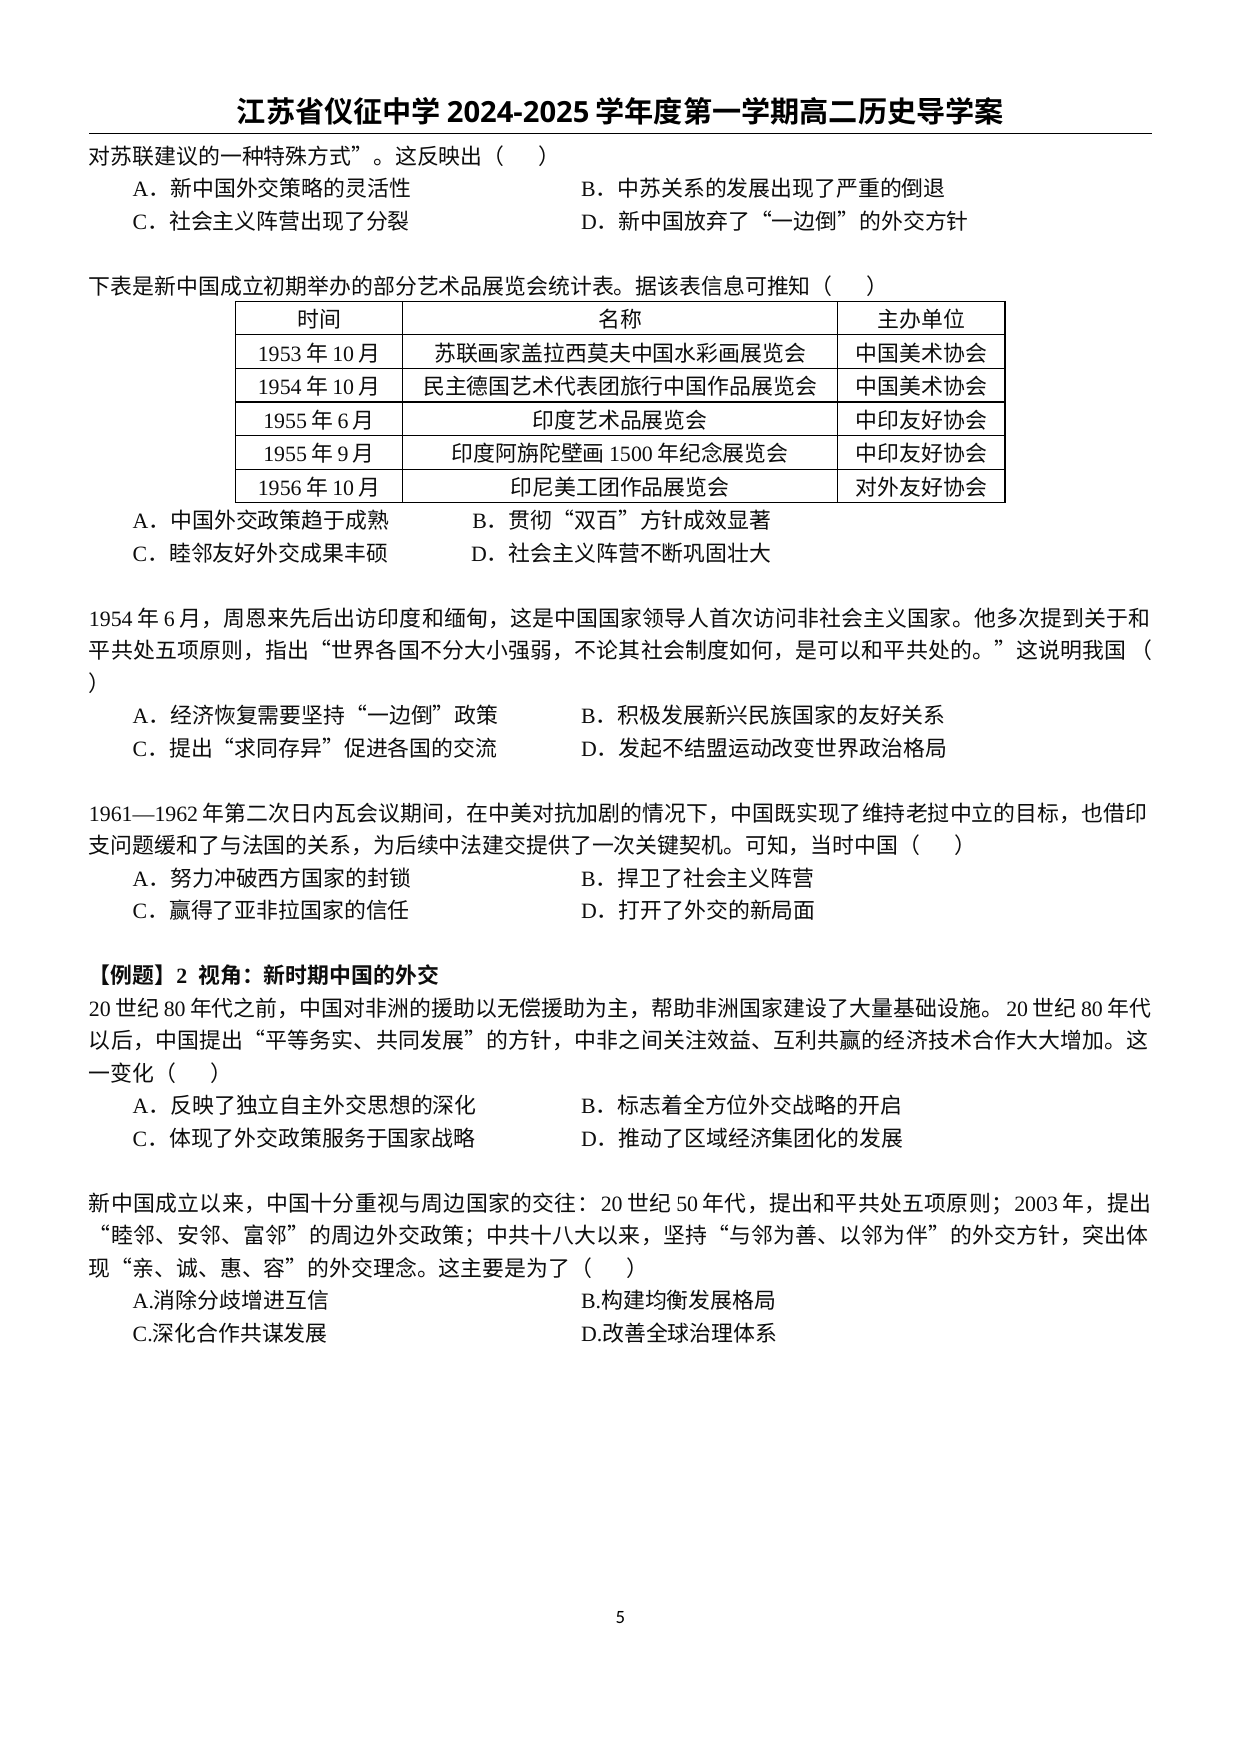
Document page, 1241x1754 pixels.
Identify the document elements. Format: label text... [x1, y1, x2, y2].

text 新中国成立以来，中国十分重视与周边国家的交往：20世纪50年代，提出和平共处五项原则；2003年，提出“睦邻、安邻、富邻”的周边外交政策；中共十八大以来，坚持“与邻为善、以邻为伴”的外交方针，突出体现“亲、诚、惠、容”的外交理念。这主要是为了（ ） [89, 1186, 1152, 1283]
table_header 主办单位 [838, 302, 1004, 334]
text 1961—1962年第二次日内瓦会议期间，在中美对抗加剧的情况下，中国既实现了维持老挝中立的目标，也借印支问题缓和了与法国的关系，为后续中法建交提供了一次关键契机。可知，当时中国（ ） [89, 796, 1152, 861]
text A．经济恢复需要坚持“一边倒”政策 B．积极发展新兴民族国家的友好关系 [89, 698, 1152, 731]
text 1954年6月，周恩来先后出访印度和缅甸，这是中国国家领导人首次访问非社会主义国家。他多次提到关于和平共处五项原则，指出“世界各国不分大小强弱，不论其社会制度如何，是可以和平共处的。”这说明我国（ ） [89, 601, 1152, 698]
table_cell 1955年6月 [236, 403, 402, 435]
table_cell 中印友好协会 [838, 403, 1004, 435]
text C．睦邻友好外交成果丰硕 D．社会主义阵营不断巩固壮大 [89, 536, 1152, 568]
text 【例题】2 视角：新时期中国的外交 [89, 958, 1152, 991]
table_cell 中印友好协会 [838, 436, 1004, 468]
text 20世纪80年代之前，中国对非洲的援助以无偿援助为主，帮助非洲国家建设了大量基础设施。20世纪80年代以后，中国提出“平等务实、共同发展”的方针，中非之间关注效益、互利共赢的经济技术合作大大增加。这一变化（ ） [89, 991, 1152, 1088]
table_cell 民主德国艺术代表团旅行中国作品展览会 [403, 369, 837, 401]
table_cell 1955年9月 [236, 436, 402, 468]
table_cell 苏联画家盖拉西莫夫中国水彩画展览会 [403, 335, 837, 368]
text A．中国外交政策趋于成熟 B．贯彻“双百”方针成效显著 [89, 503, 1152, 536]
table_cell 对外友好协会 [838, 470, 1004, 502]
table_cell 1956年10月 [236, 470, 402, 502]
text A．反映了独立自主外交思想的深化 B．标志着全方位外交战略的开启 [89, 1088, 1152, 1121]
text A．努力冲破西方国家的封锁 B．捍卫了社会主义阵营 [89, 861, 1152, 893]
table_cell 中国美术协会 [838, 335, 1004, 368]
table_cell 1954年10月 [236, 369, 402, 401]
table_cell 印尼美工团作品展览会 [403, 470, 837, 502]
table_cell 印度阿旃陀壁画1500年纪念展览会 [403, 436, 837, 468]
text C．体现了外交政策服务于国家战略 D．推动了区域经济集团化的发展 [89, 1121, 1152, 1153]
table_cell 中国美术协会 [838, 369, 1004, 401]
text 下表是新中国成立初期举办的部分艺术品展览会统计表。据该表信息可推知（ ） [89, 268, 1152, 301]
text C．提出“求同存异”促进各国的交流 D．发起不结盟运动改变世界政治格局 [89, 731, 1152, 763]
table_cell 1953年10月 [236, 335, 402, 368]
table_cell 印度艺术品展览会 [403, 403, 837, 435]
text C．赢得了亚非拉国家的信任 D．打开了外交的新局面 [89, 893, 1152, 926]
text A.消除分歧增进互信 B.构建均衡发展格局 [89, 1283, 1152, 1316]
text C．社会主义阵营出现了分裂 D．新中国放弃了“一边倒”的外交方针 [89, 203, 1152, 236]
text C.深化合作共谋发展 D.改善全球治理体系 [89, 1316, 1152, 1348]
table_header 时间 [236, 302, 402, 334]
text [89, 138, 1152, 171]
table_header 名称 [403, 302, 837, 334]
text A．新中国外交策略的灵活性 B．中苏关系的发展出现了严重的倒退 [89, 171, 1152, 203]
